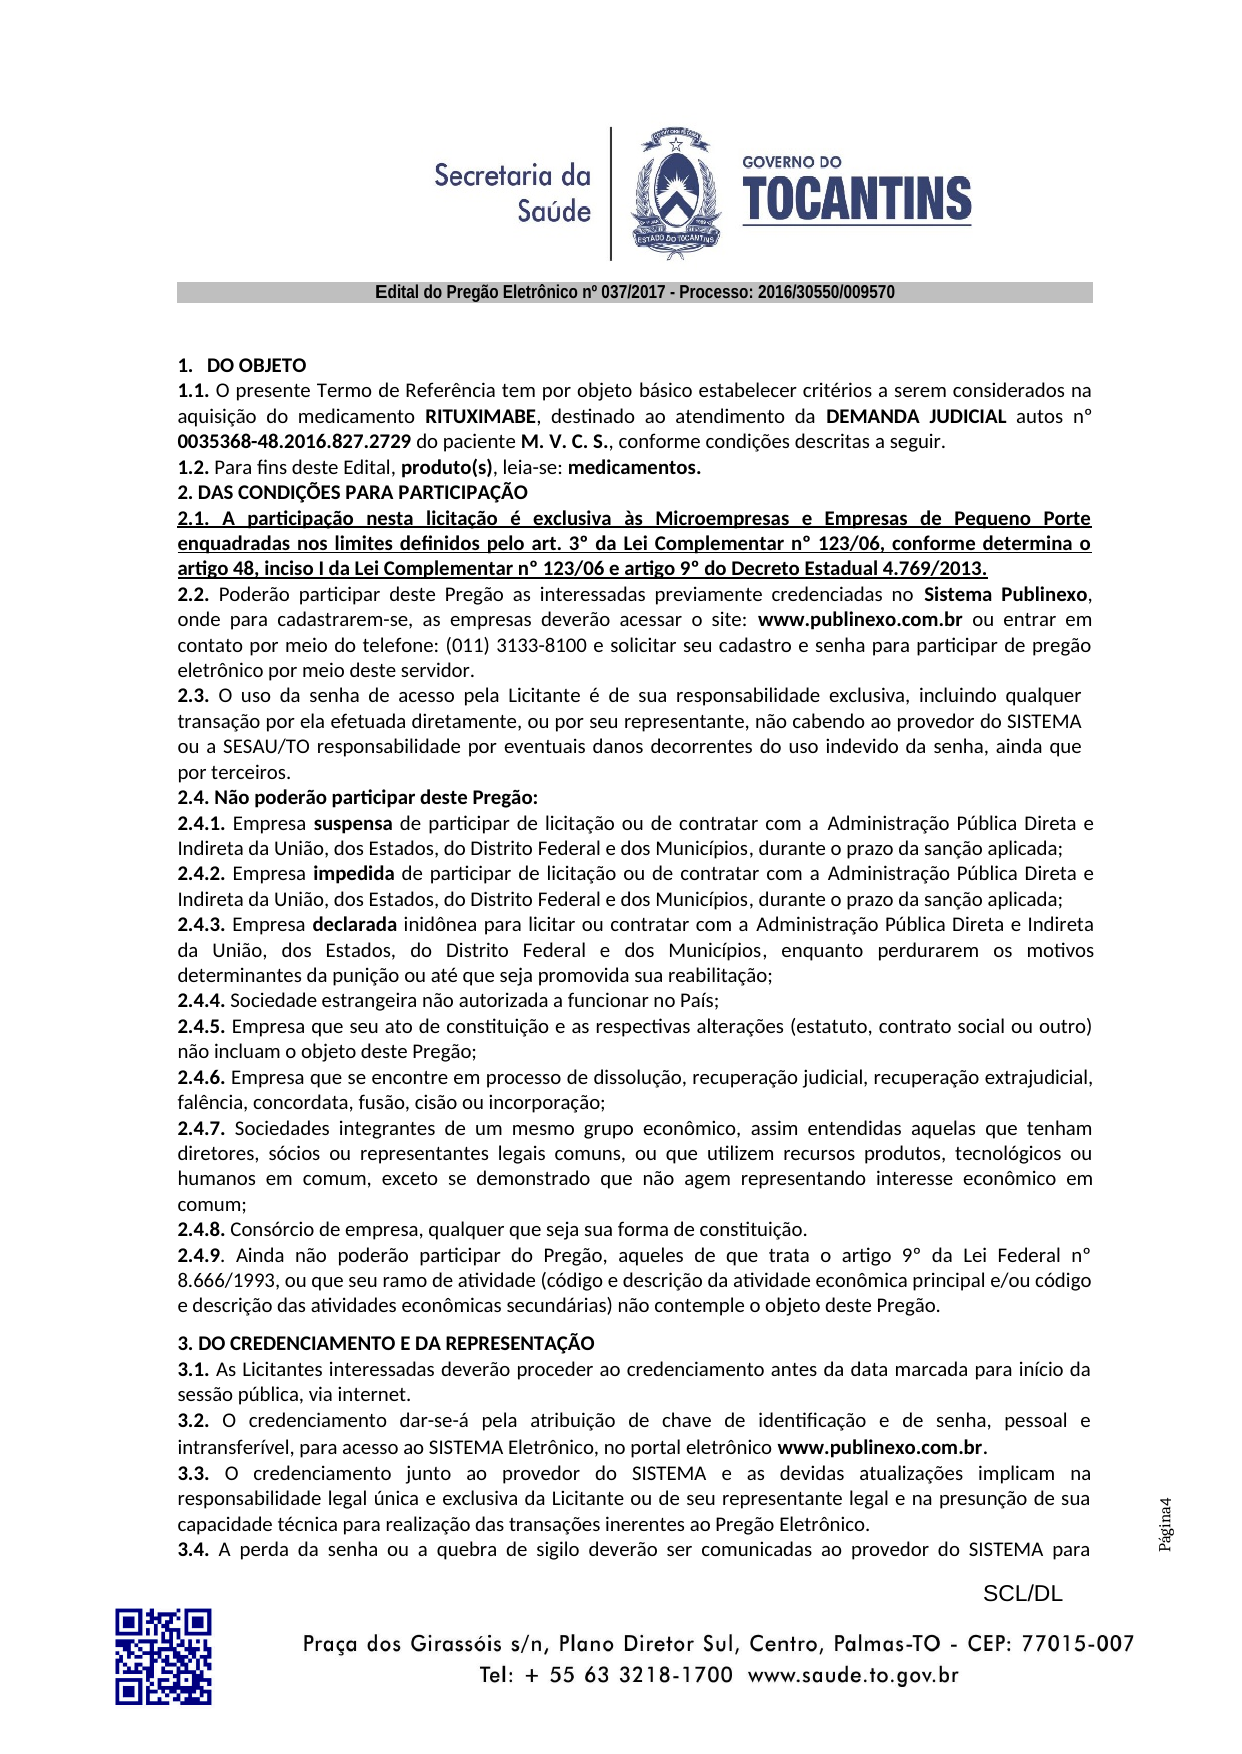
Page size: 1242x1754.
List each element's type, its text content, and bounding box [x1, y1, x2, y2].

text 2.1. A participação nesta licitação é exclusiva às Microempresas e Empresas de Pequeno Porte enquadradas nos limites definidos pelo art. 3º da Lei Complementar nº 123/06, conforme determina o artigo 48, inciso I da Lei Complementar nº 123/06 e artigo 9º do Decreto Estadual 4.769/2013. [177, 505, 1093, 581]
text 3.4. A perda da senha ou a quebra de sigilo deverão ser comunicadas ao provedor do SISTEMA para imediato bloqueio de acesso. [177, 1536, 1093, 1562]
text 3.3. O credenciamento junto ao provedor do SISTEMA e as devidas atualizações implicam na responsabilidade legal única e exclusiva da Licitante ou de seu representante legal e na presunção de sua capacidade técnica para realização das transações inerentes ao Pregão Eletrônico. [177, 1460, 1093, 1536]
text 2. DAS CONDIÇÕES PARA PARTICIPAÇÃO [177, 479, 1093, 505]
text 2.4.5. Empresa que seu ato de constituição e as respectivas alterações (estatuto, contrato social ou outro) não incluam o objeto deste Pregão; [177, 1013, 1094, 1064]
text 2.4.4. Sociedade estrangeira não autorizada a funcionar no País; [177, 988, 1094, 1013]
text 2.4.2. Empresa impedida de participar de licitação ou de contratar com a Administração Pública Direta e Indireta da União, dos Estados, do Distrito Federal e dos Municípios, durante o prazo da sanção aplicada; [177, 861, 1094, 911]
text 2.4.3. Empresa declarada inidônea para licitar ou contratar com a Administração Pública Direta e Indireta da União, dos Estados, do Distrito Federal e dos Municípios, enquanto perdurarem os motivos determinantes da punição ou até que seja promovida sua reabilitação; [177, 937, 1094, 988]
text 2.3. O uso da senha de acesso pela Licitante é de sua responsabilidade exclusiva, incluindo qualquer transação por ela efetuada diretamente, ou por seu representante, não cabendo ao provedor do SISTEMA ou a SESAU/TO responsabilidade por eventuais danos decorrentes do uso indevido da senha, ainda que por terceiros. [177, 683, 1083, 784]
text 2.4.1. Empresa suspensa de participar de licitação ou de contratar com a Administração Pública Direta e Indireta da União, dos Estados, do Distrito Federal e dos Municípios, durante o prazo da sanção aplicada; [177, 810, 1094, 861]
text 3. DO CREDENCIAMENTO E DA REPRESENTAÇÃO [177, 1331, 1093, 1356]
text 2.4.8. Consórcio de empresa, qualquer que seja sua forma de constituição. [177, 1216, 1094, 1242]
text 2.4. Não poderão participar deste Pregão: [177, 784, 1054, 810]
text 2.4.6. Empresa que se encontre em processo de dissolução, recuperação judicial, recuperação extrajudicial, falência, concordata, fusão, cisão ou incorporação; [177, 1064, 1094, 1115]
text 2.2. Poderão participar deste Pregão as interessadas previamente credenciadas no Sistema Publinexo, onde para cadastrarem-se, as empresas deverão acessar o site: www.publinexo.com.br ou entrar em contato por meio do telefone: (011) 3133-8100 e solicitar seu cadastro e senha para participar de pregão eletrônico por meio deste servidor. [177, 581, 1093, 683]
text 2.4.9. Ainda não poderão participar do Pregão, aqueles de que trata o artigo 9º da Lei Federal nº 8.666/1993, ou que seu ramo de atividade (código e descrição da atividade econômica principal e/ou código e descrição das atividades econômicas secundárias) não contemple o objeto deste Pregão. [177, 1242, 1093, 1318]
text 2.4.7. Sociedades integrantes de um mesmo grupo econômico, assim entendidas aquelas que tenham diretores, sócios ou representantes legais comuns, ou que utilizem recursos produtos, tecnológicos ou humanos em comum, exceto se demonstrado que não agem representando interesse econômico em comum; [177, 1115, 1094, 1216]
text 3.2. O credenciamento dar-se-á pela atribuição de chave de identificação e de senha, pessoal e intransferível, para acesso ao SISTEMA Eletrônico, no portal eletrônico www.publinexo.com.br. [177, 1407, 1093, 1460]
picture [0, 43, 1237, 276]
list DO OBJETO [177, 352, 1094, 378]
text 1.1. O presente Termo de Referência tem por objeto básico estabelecer critérios a serem considerados na aquisição do medicamento RITUXIMABE, destinado ao atendimento da DEMANDA JUDICIAL autos nº 0035368-48.2016.827.2729 do paciente M. V. C. S., conforme condições descritas a seguir. [177, 378, 1093, 454]
picture [111, 1604, 1134, 1709]
text 3.1. As Licitantes interessadas deverão proceder ao credenciamento antes da data marcada para início da sessão pública, via internet. [177, 1356, 1093, 1407]
text 1.2. Para fins deste Edital, produto(s), leia-se: medicamentos. [177, 454, 1093, 479]
